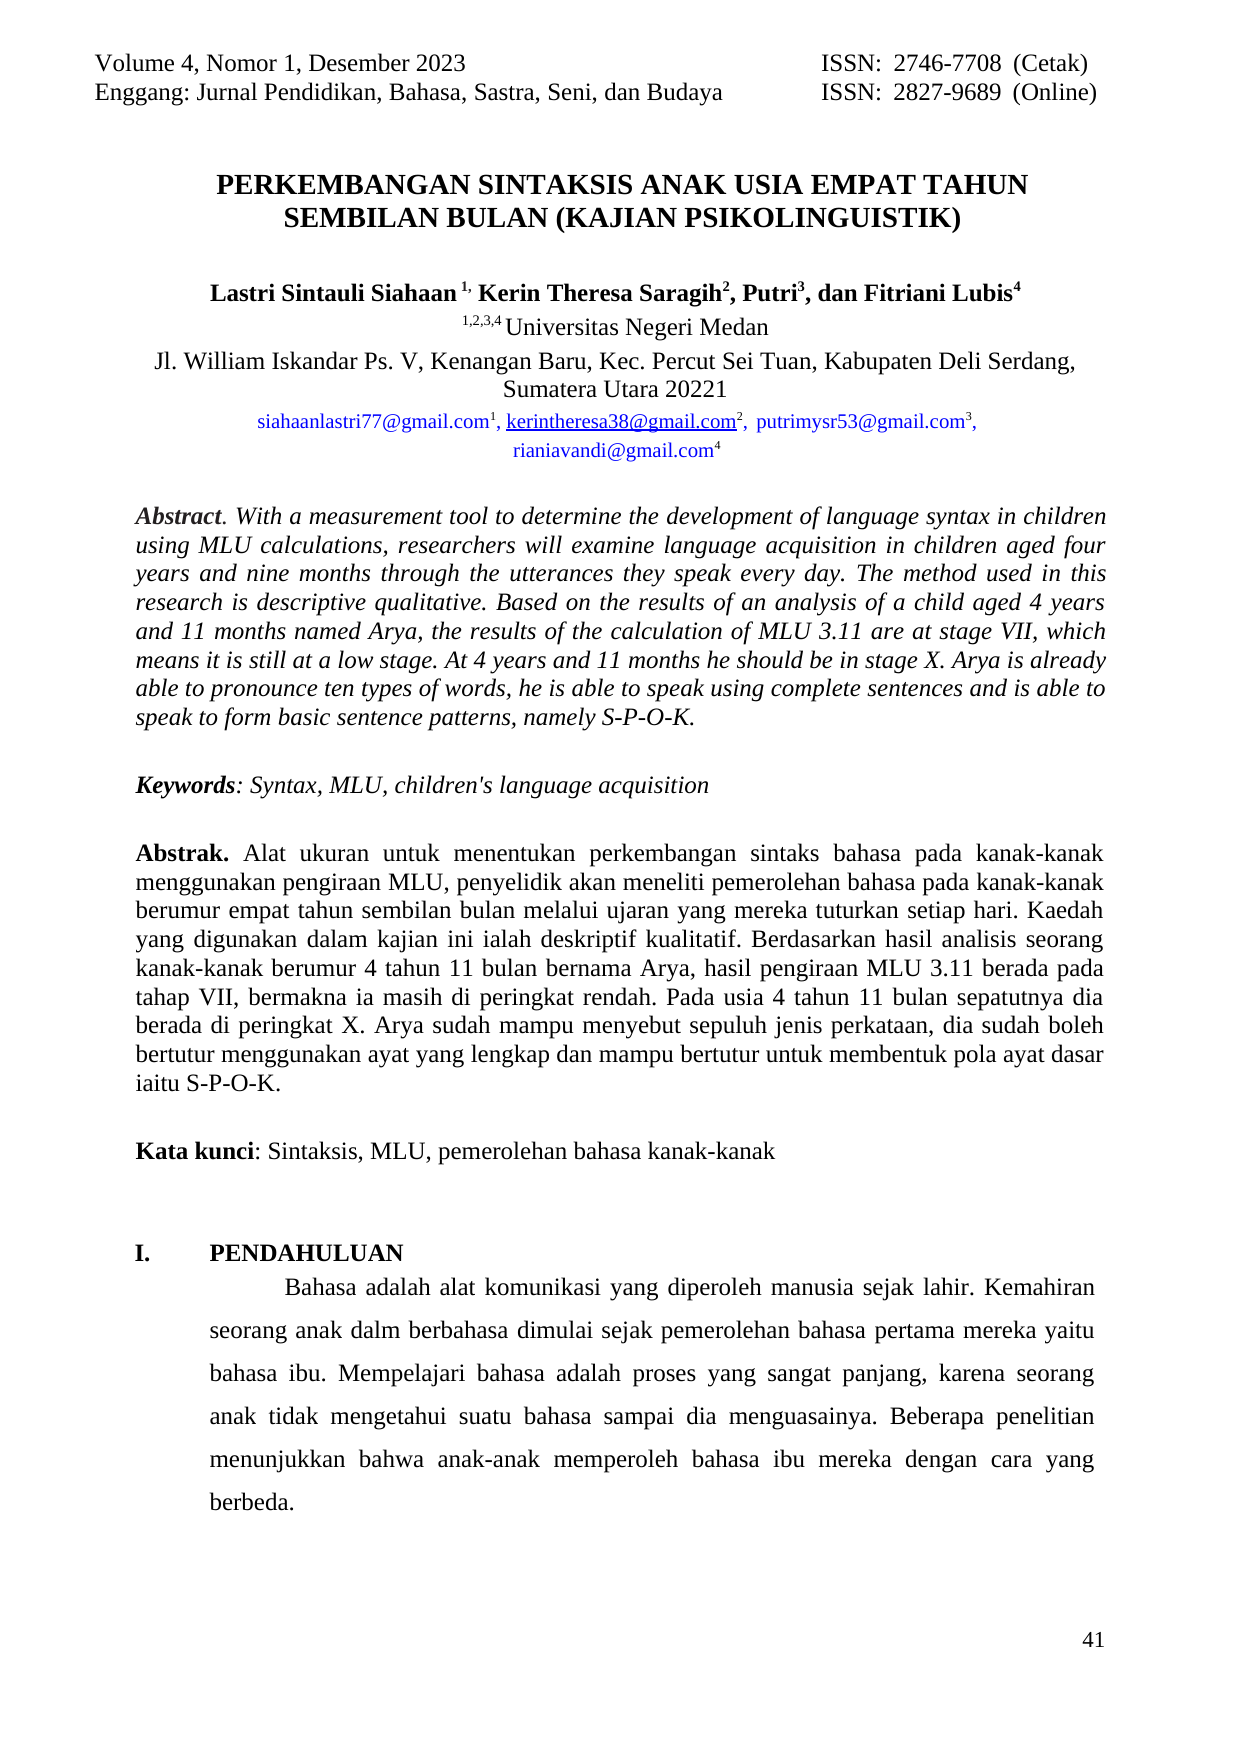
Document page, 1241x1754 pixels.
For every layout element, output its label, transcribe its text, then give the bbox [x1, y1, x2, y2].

text Lastri Sintauli Siahaan 1, Kerin Theresa Saragih2, Putri3, dan Fitriani Lubis4 [135, 278, 1095, 307]
text PERKEMBANGAN SINTAKSIS ANAK USIA EMPAT TAHUN SEMBILAN BULAN (KAJIAN PSIKOLINGUISTIK) [135, 167, 1109, 234]
subtitle Abstract. With a measurement tool to determine the development of language syntax in children using MLU calculations, researchers will examine language acquisition in children aged four years and nine months through the utterances they speak every day. The method used in this research is descriptive qualitative. Based on the results of an analysis of a child aged 4 years and 11 months named Arya, the results of the calculation of MLU 3.11 are at stage VII, which means it is still at a low stage. At 4 years and 11 months he should be in stage X. Arya is already able to pronounce ten types of words, he is able to speak using complete sentences and is able to speak to form basic sentence patterns, namely S-P-O-K. [135, 501, 1109, 731]
list PENDAHULUAN [134, 1238, 1095, 1267]
text siahaanlastri77@gmail.com1, kerintheresa38@gmail.com2, putrimysr53@gmail.com3, [135, 408, 1095, 433]
text Abstrak. Alat ukuran untuk menentukan perkembangan sintaks bahasa pada kanak-kanak menggunakan pengiraan MLU, penyelidik akan meneliti pemerolehan bahasa pada kanak-kanak berumur empat tahun sembilan bulan melalui ujaran yang mereka tuturkan setiap hari. Kaedah yang digunakan dalam kajian ini ialah deskriptif kualitatif. Berdasarkan hasil analisis seorang kanak-kanak berumur 4 tahun 11 bulan bernama Arya, hasil pengiraan MLU 3.11 berada pada tahap VII, bermakna ia masih di peringkat rendah. Pada usia 4 tahun 11 bulan sepatutnya dia berada di peringkat X. Arya sudah mampu menyebut sepuluh jenis perkataan, dia sudah boleh bertutur menggunakan ayat yang lengkap dan mampu bertutur untuk membentuk pola ayat dasar iaitu S-P-O-K. [135, 838, 1104, 1097]
text rianiavandi@gmail.com4 [135, 438, 1095, 462]
text Bahasa adalah alat komunikasi yang diperoleh manusia sejak lahir. Kemahiran seorang anak dalm berbahasa dimulai sejak pemerolehan bahasa pertama mereka yaitu bahasa ibu. Mempelajari bahasa adalah proses yang sangat panjang, karena seorang anak tidak mengetahui suatu bahasa sampai dia menguasainya. Beberapa penelitian menunjukkan bahwa anak-anak memperoleh bahasa ibu mereka dengan cara yang berbeda. [209, 1272, 1095, 1516]
text Kata kunci: Sintaksis, MLU, pemerolehan bahasa kanak-kanak [135, 1136, 1104, 1165]
text Keywords: Syntax, MLU, children's language acquisition [135, 770, 928, 799]
text 1,2,3,4 Universitas Negeri Medan [135, 312, 1095, 341]
text Jl. William Iskandar Ps. V, Kenangan Baru, Kec. Percut Sei Tuan, Kabupaten Deli Serdang, Sumatera Utara 20221 [135, 346, 1095, 403]
